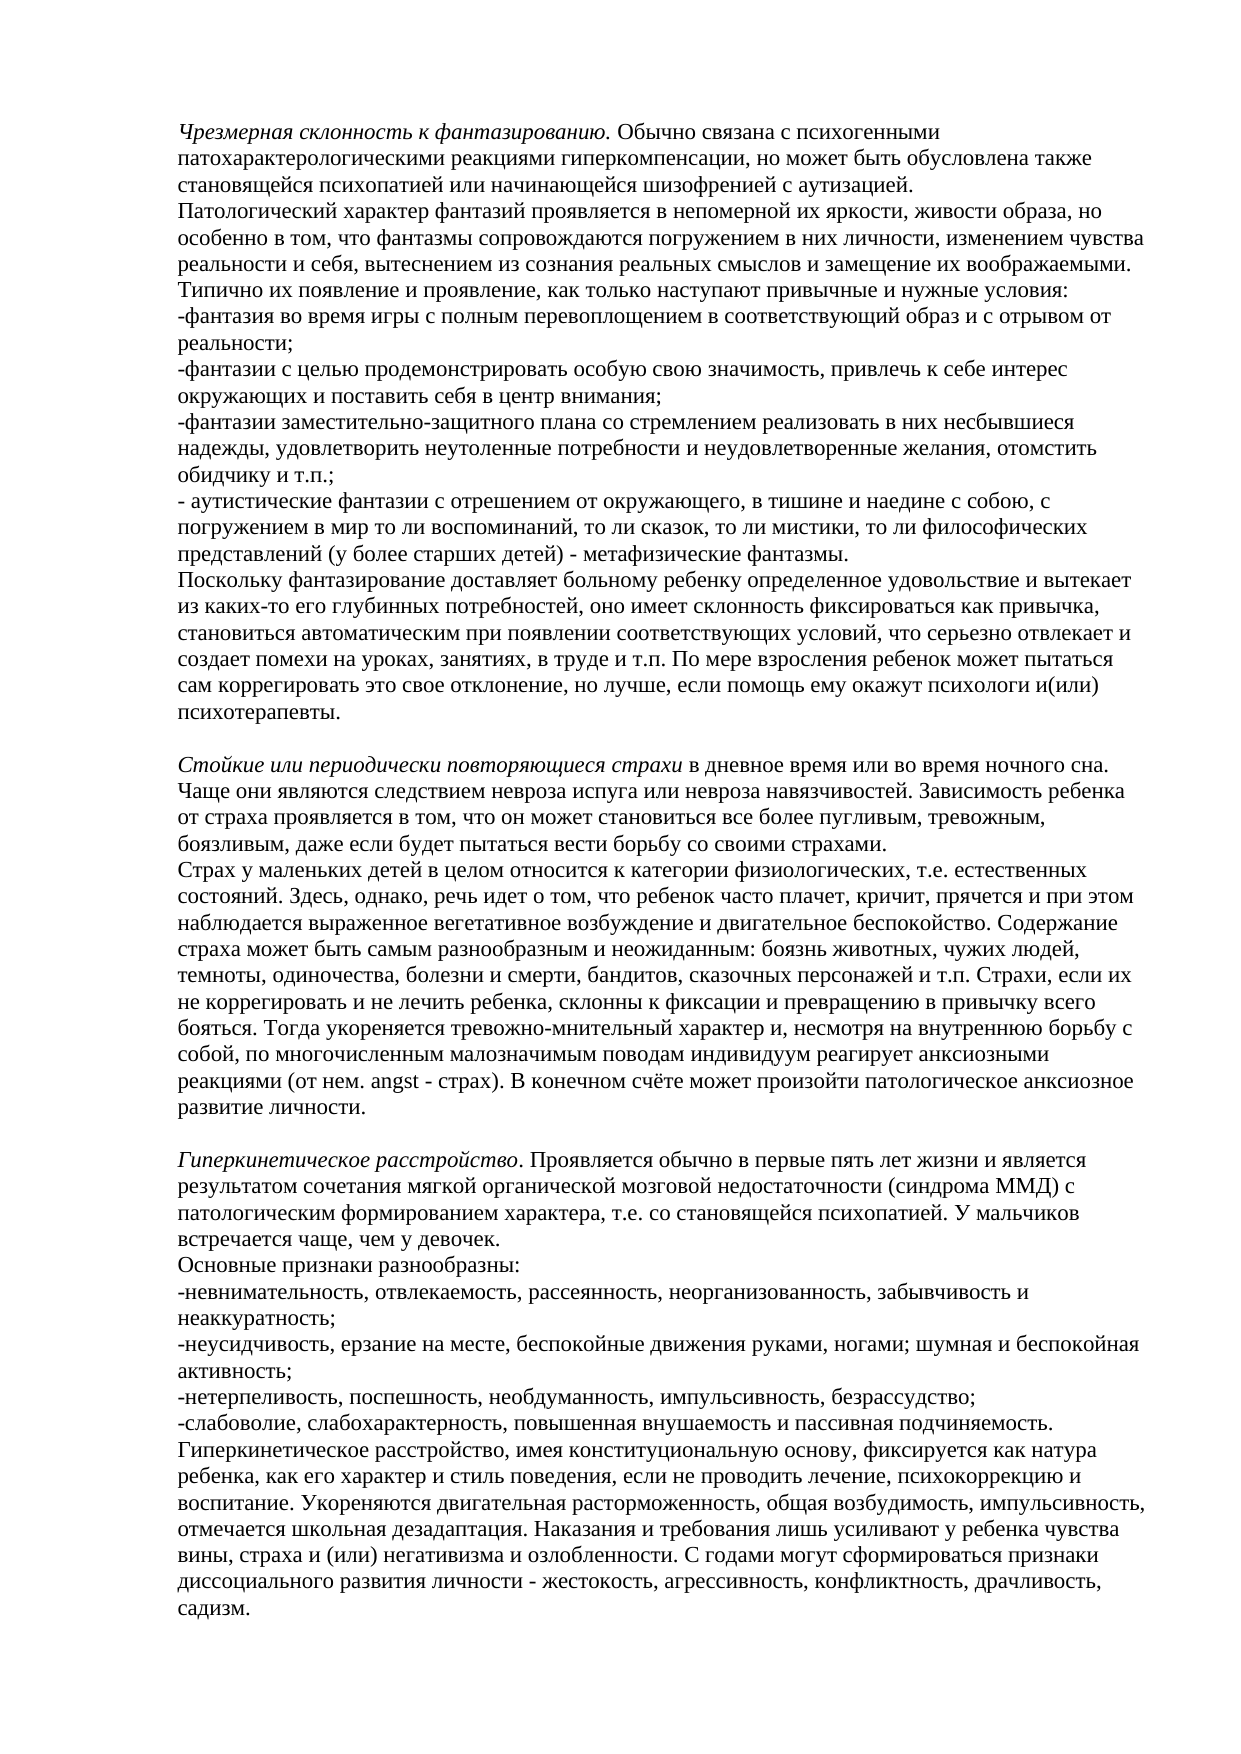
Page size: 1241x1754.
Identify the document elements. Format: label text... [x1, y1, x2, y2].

text Стойкие или периодически повторяющиеся страхи в дневное время или во время ночного сна. Чаще они являются следствием невроза испуга или невроза навязчивостей. Зависимость ребенка от страха проявляется в том, что он может становиться все более пугливым, тревожным, боязливым, даже если будет пытаться вести борьбу со своими страхами. [177, 751, 1152, 856]
text -невнимательность, отвлекаемость, рассеянность, неорганизованность, забывчивость и неаккуратность; [177, 1278, 1152, 1330]
text Страх у маленьких детей в целом относится к категории физиологических, т.е. естественных состояний. Здесь, однако, речь идет о том, что ребенок часто плачет, кричит, прячется и при этом наблюдается выраженное вегетативное возбуждение и двигательное беспокойство. Содержание страха может быть самым разнообразным и неожиданным: боязнь животных, чужих людей, темноты, одиночества, болезни и смерти, бандитов, сказочных персонажей и т.п. Страхи, если их не коррегировать и не лечить ребенка, склонны к фиксации и превращению в привычку всего бояться. Тогда укореняется тревожно-мнительный характер и, несмотря на внутреннюю борьбу с собой, по многочисленным малозначимым поводам индивидуум реагирует анксиозными реакциями (от нем. angst - страх). В конечном счёте может произойти патологическое анксиозное развитие личности. [177, 856, 1152, 1119]
text -слабоволие, слабохарактерность, повышенная внушаемость и пассивная подчиняемость. [177, 1409, 1152, 1436]
text Чрезмерная склонность к фантазированию. Обычно связана с психогенными патохарактерологическими реакциями гиперкомпенсации, но может быть обусловлена также становящейся психопатией или начинающейся шизофренией с аутизацией. [177, 118, 1152, 197]
text -фантазии с целью продемонстрировать особую свою значимость, привлечь к себе интерес окружающих и поставить себя в центр внимания; [177, 355, 1152, 408]
text -фантазия во время игры с полным перевоплощением в соответствующий образ и с отрывом от реальности; [177, 303, 1152, 355]
text Основные признаки разнообразны: [177, 1251, 1152, 1278]
text Гиперкинетическое расстройство. Проявляется обычно в первые пять лет жизни и является результатом сочетания мягкой органической мозговой недостаточности (синдрома ММД) с патологическим формированием характера, т.е. со становящейся психопатией. У мальчиков встречается чаще, чем у девочек. [177, 1146, 1152, 1251]
text Гиперкинетическое расстройство, имея конституциональную основу, фиксируется как натура ребенка, как его характер и стиль поведения, если не проводить лечение, психокоррекцию и воспитание. Укореняются двигательная расторможенность, общая возбудимость, импульсивность, отмечается школьная дезадаптация. Наказания и требования лишь усиливают у ребенка чувства вины, страха и (или) негативизма и озлобленности. С годами могут сформироваться признаки диссоциального развития личности - жестокость, агрессивность, конфликтность, драчливость, садизм. [177, 1436, 1152, 1620]
text -нетерпеливость, поспешность, необдуманность, импульсивность, безрассудство; [177, 1383, 1152, 1409]
text -фантазии заместительно-защитного плана со стремлением реализовать в них несбывшиеся надежды, удовлетворить неутоленные потребности и неудовлетворенные желания, отомстить обидчику и т.п.; [177, 408, 1152, 487]
text Патологический характер фантазий проявляется в непомерной их яркости, живости образа, но особенно в том, что фантазмы сопровождаются погружением в них личности, изменением чувства реальности и себя, вытеснением из сознания реальных смыслов и замещение их воображаемыми. Типично их появление и проявление, как только наступают привычные и нужные условия: [177, 197, 1152, 303]
text - аутистические фантазии с отрешением от окружающего, в тишине и наедине с собою, с погружением в мир то ли воспоминаний, то ли сказок, то ли мистики, то ли философических представлений (у более старших детей) - метафизические фантазмы. [177, 487, 1152, 566]
text Поскольку фантазирование доставляет больному ребенку определенное удовольствие и вытекает из каких-то его глубинных потребностей, оно имеет склонность фиксироваться как привычка, становиться автоматическим при появлении соответствующих условий, что серьезно отвлекает и создает помехи на уроках, занятиях, в труде и т.п. По мере взросления ребенок может пытаться сам коррегировать это свое отклонение, но лучше, если помощь ему окажут психологи и(или) психотерапевты. [177, 566, 1152, 724]
text -неусидчивость, ерзание на месте, беспокойные движения руками, ногами; шумная и беспокойная активность; [177, 1330, 1152, 1383]
